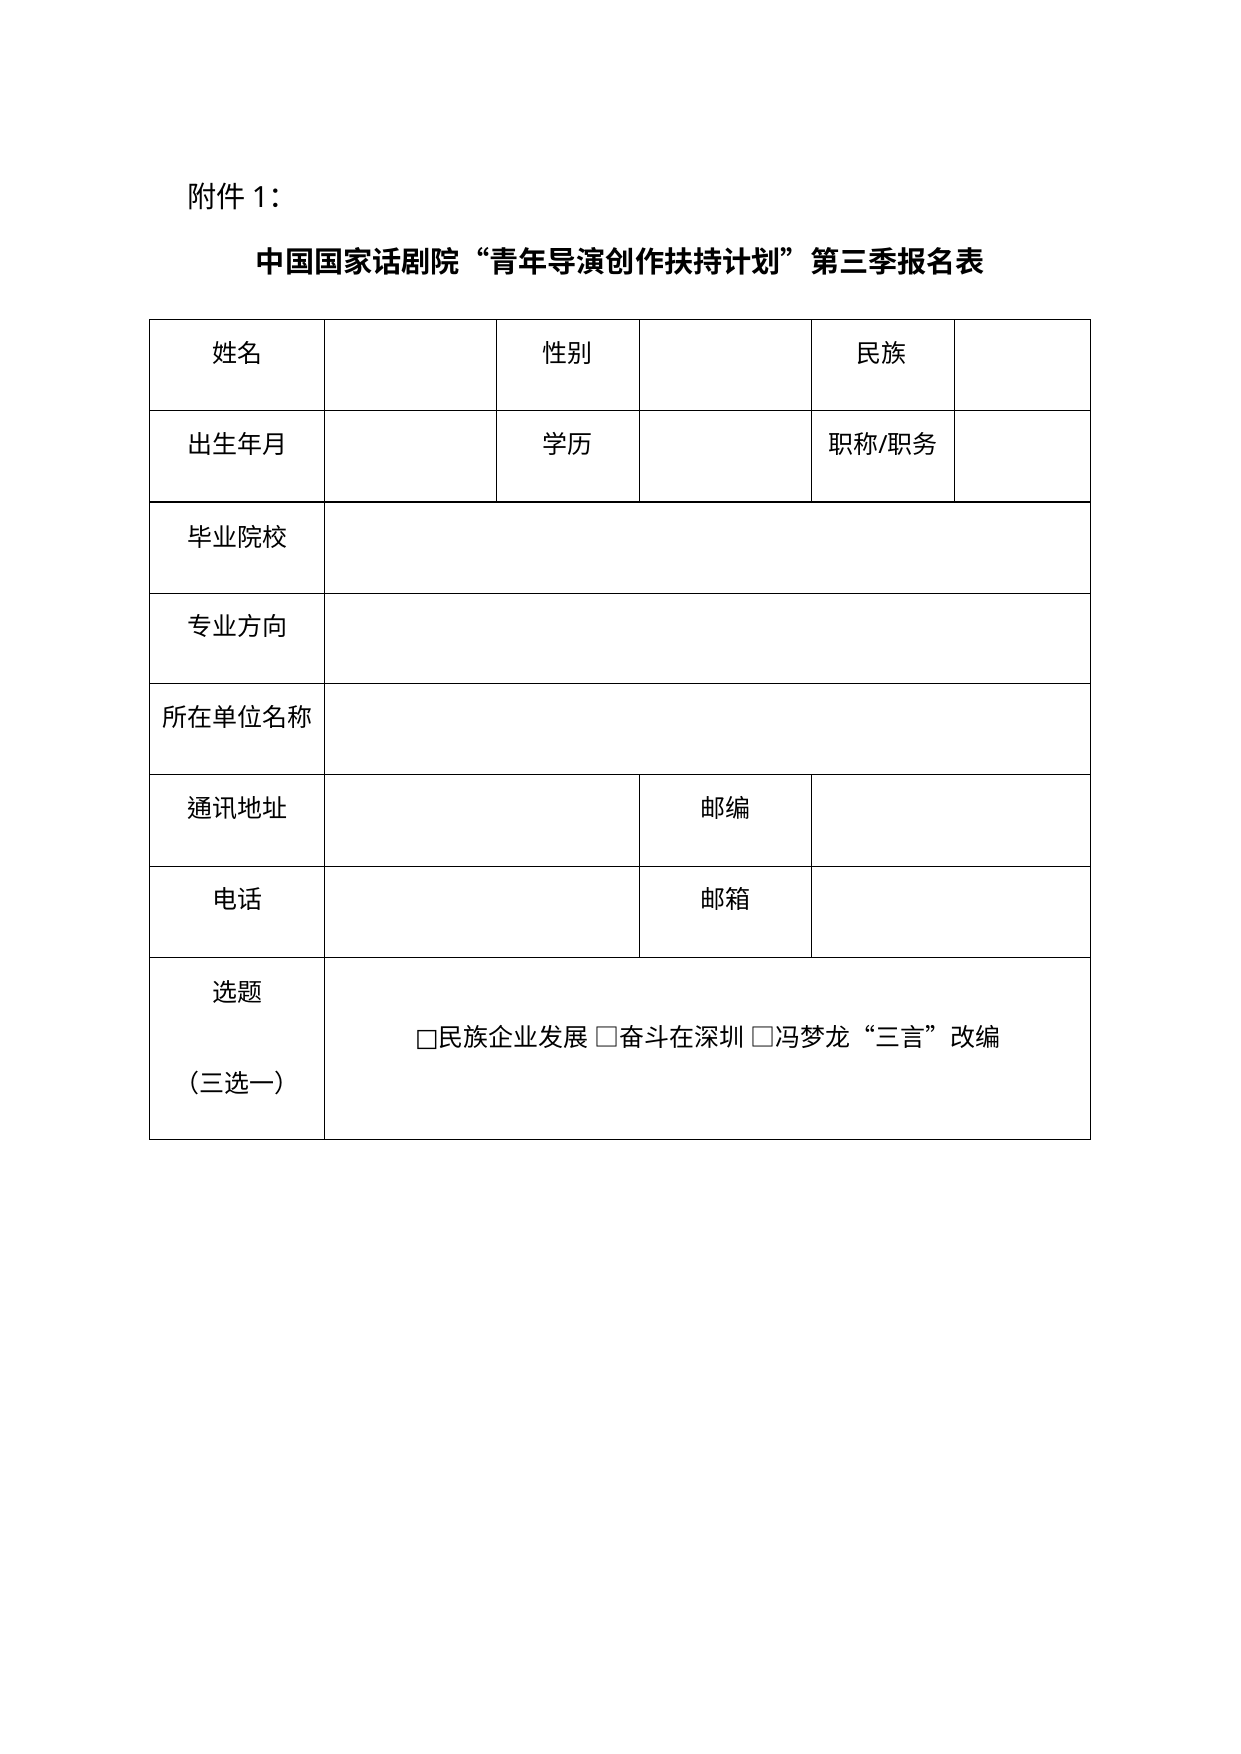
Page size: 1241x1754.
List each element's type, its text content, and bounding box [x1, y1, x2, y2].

table_cell [325, 503, 1090, 592]
table_cell [955, 411, 1090, 501]
table_cell 电话 [150, 867, 324, 957]
table_cell 职称/职务 [812, 411, 954, 501]
table_cell [325, 775, 639, 866]
text 附件1： [187, 162, 1053, 227]
table_cell [325, 594, 1090, 683]
table_header [640, 320, 811, 410]
table_cell [325, 684, 1090, 774]
table_header 性别 [497, 320, 639, 410]
text 中国国家话剧院“青年导演创作扶持计划”第三季报名表 [187, 227, 1053, 292]
table_cell 出生年月 [150, 411, 324, 501]
table_cell 学历 [497, 411, 639, 501]
table_cell [812, 867, 1090, 957]
table_header [325, 320, 496, 410]
table_cell [812, 775, 1090, 866]
table_cell [640, 411, 811, 501]
table_cell [325, 411, 496, 501]
table_cell 邮编 [640, 775, 811, 866]
table_cell 选题 （三选一） [150, 958, 324, 1139]
table_header 民族 [812, 320, 954, 410]
table_header [955, 320, 1090, 410]
table_cell 邮箱 [640, 867, 811, 957]
table_cell 专业方向 [150, 594, 324, 683]
table_cell □民族企业发展 □奋斗在深圳 □冯梦龙“三言”改编 [325, 958, 1090, 1139]
table_cell 毕业院校 [150, 503, 324, 592]
table_cell [325, 867, 639, 957]
table_cell 所在单位名称 [150, 684, 324, 774]
table_header 姓名 [150, 320, 324, 410]
table_cell 通讯地址 [150, 775, 324, 866]
